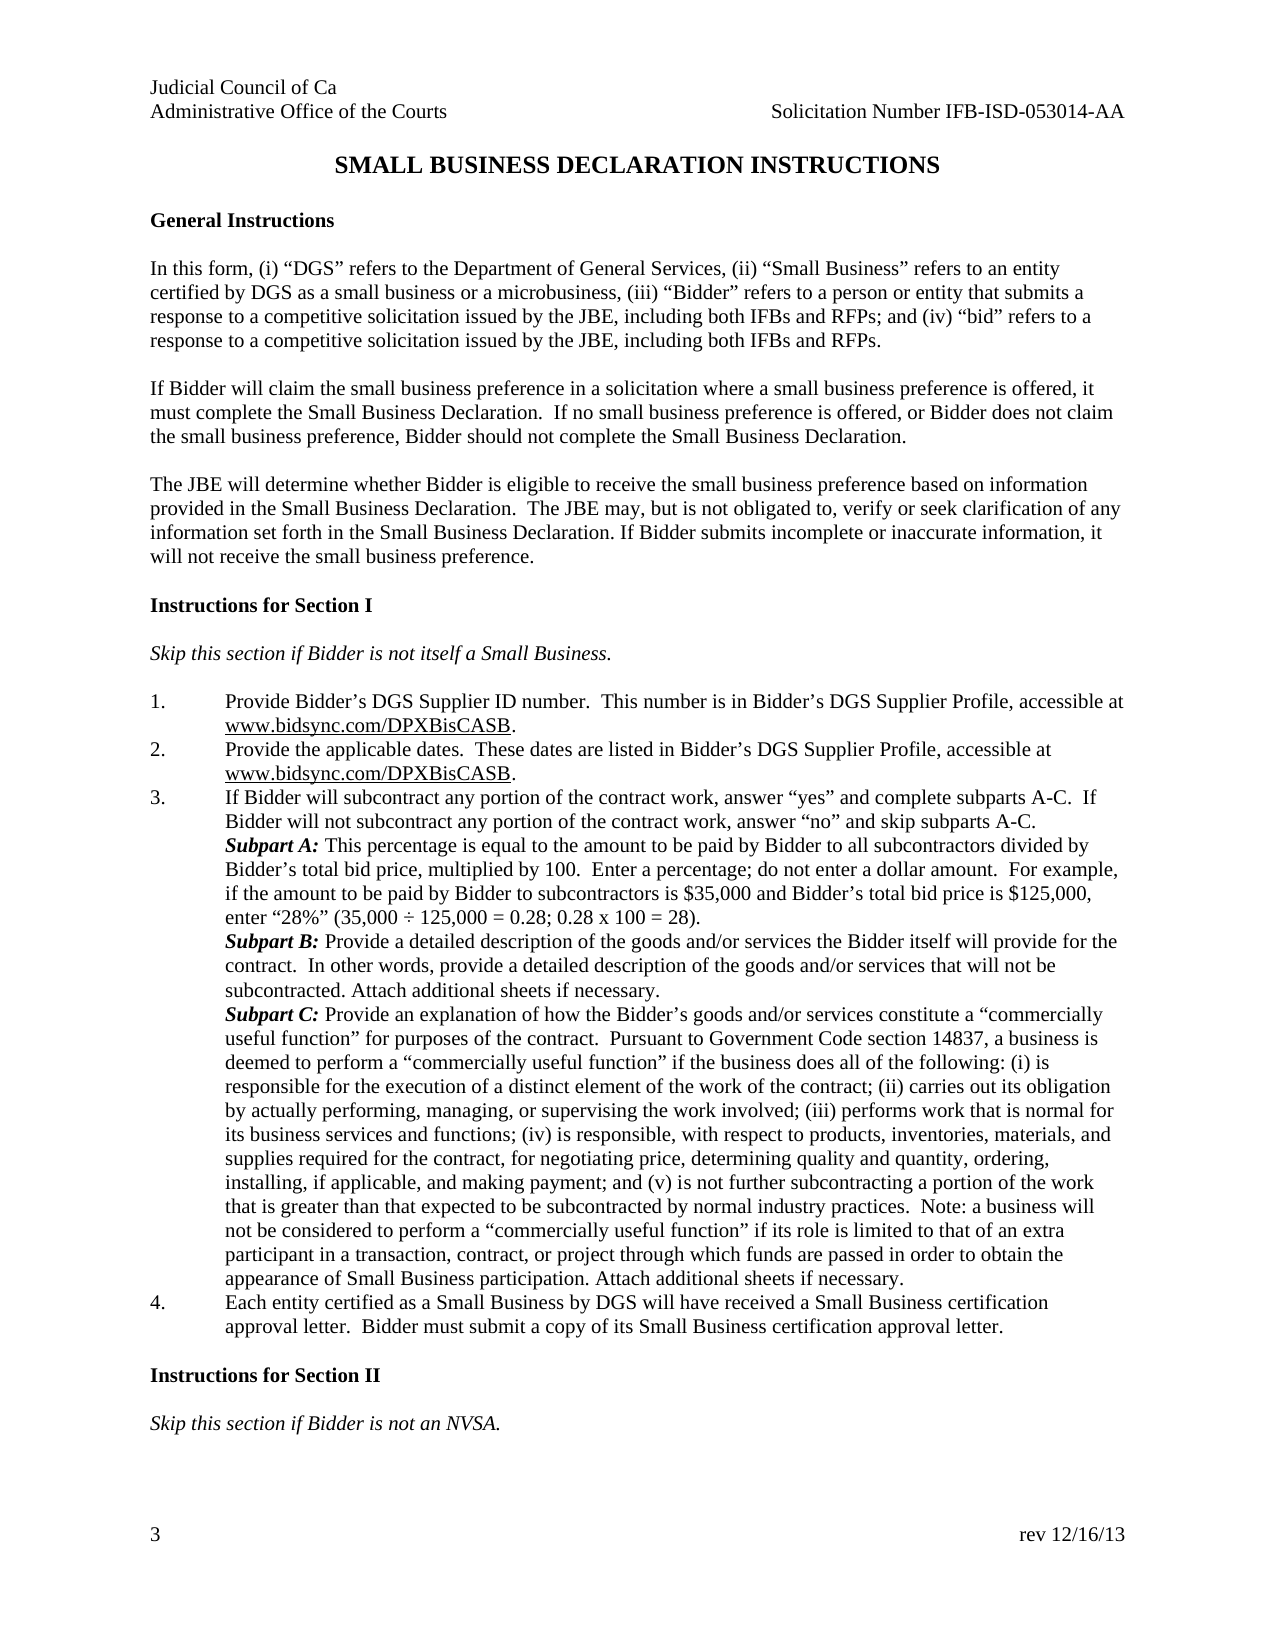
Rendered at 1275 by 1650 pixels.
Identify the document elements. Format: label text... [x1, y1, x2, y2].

text In this form, (i) “DGS” refers to the Department of General Services, (ii) “Small Business” refers to an entity certified by DGS as a small business or a microbusiness, (iii) “Bidder” refers to a person or entity that submits a response to a competitive solicitation issued by the JBE, including both IFBs and RFPs; and (iv) “bid” refers to a response to a competitive solicitation issued by the JBE, including both IFBs and RFPs. [150, 256, 1125, 352]
text Subpart C: Provide an explanation of how the Bidder’s goods and/or services constitute a “commercially useful function” for purposes of the contract. Pursuant to Government Code section 14837, a business is deemed to perform a “commercially useful function” if the business does all of the following: (i) is responsible for the execution of a distinct element of the work of the contract; (ii) carries out its obligation by actually performing, managing, or supervising the work involved; (iii) performs work that is normal for its business services and functions; (iv) is responsible, with respect to products, inventories, materials, and supplies required for the contract, for negotiating price, determining quality and quantity, ordering, installing, if applicable, and making payment; and (v) is not further subcontracting a portion of the work that is greater than that expected to be subcontracted by normal industry practices. Note: a business will not be considered to perform a “commercially useful function” if its role is limited to that of an extra participant in a transaction, contract, or project through which funds are passed in order to obtain the appearance of Small Business participation. Attach additional sheets if necessary. [150, 1002, 1125, 1290]
text 2. Provide the applicable dates. These dates are listed in Bidder’s DGS Supplier Profile, accessible at www.bidsync.com/DPXBisCASB. [150, 737, 1125, 785]
text Instructions for Section II [150, 1362, 1125, 1387]
text Subpart A: This percentage is equal to the amount to be paid by Bidder to all subcontractors divided by Bidder’s total bid price, multiplied by 100. Enter a percentage; do not enter a dollar amount. For example, if the amount to be paid by Bidder to subcontractors is $35,000 and Bidder’s total bid price is $125,000, enter “28%” (35,000 ÷ 125,000 = 0.28; 0.28 x 100 = 28). [150, 833, 1125, 929]
text Instructions for Section I [150, 592, 1125, 617]
text SMALL BUSINESS Declaration Instructions [150, 150, 1125, 179]
text Subpart B: Provide a detailed description of the goods and/or services the Bidder itself will provide for the contract. In other words, provide a detailed description of the goods and/or services that will not be subcontracted. Attach additional sheets if necessary. [150, 929, 1125, 1002]
text 4. Each entity certified as a Small Business by DGS will have received a Small Business certification approval letter. Bidder must submit a copy of its Small Business certification approval letter. [150, 1290, 1125, 1338]
text Skip this section if Bidder is not itself a Small Business. [150, 641, 1125, 665]
text If Bidder will claim the small business preference in a solicitation where a small business preference is offered, it must complete the Small Business Declaration. If no small business preference is offered, or Bidder does not claim the small business preference, Bidder should not complete the Small Business Declaration. [150, 376, 1125, 448]
text 1. Provide Bidder’s DGS Supplier ID number. This number is in Bidder’s DGS Supplier Profile, accessible at www.bidsync.com/DPXBisCASB. [150, 689, 1125, 737]
text General Instructions [150, 207, 1125, 232]
text The JBE will determine whether Bidder is eligible to receive the small business preference based on information provided in the Small Business Declaration. The JBE may, but is not obligated to, verify or seek clarification of any information set forth in the Small Business Declaration. If Bidder submits incomplete or inaccurate information, it will not receive the small business preference. [150, 472, 1125, 568]
text 3. If Bidder will subcontract any portion of the contract work, answer “yes” and complete subparts A-C. If Bidder will not subcontract any portion of the contract work, answer “no” and skip subparts A-C. [150, 785, 1125, 833]
text Skip this section if Bidder is not an NVSA. [150, 1411, 1125, 1435]
